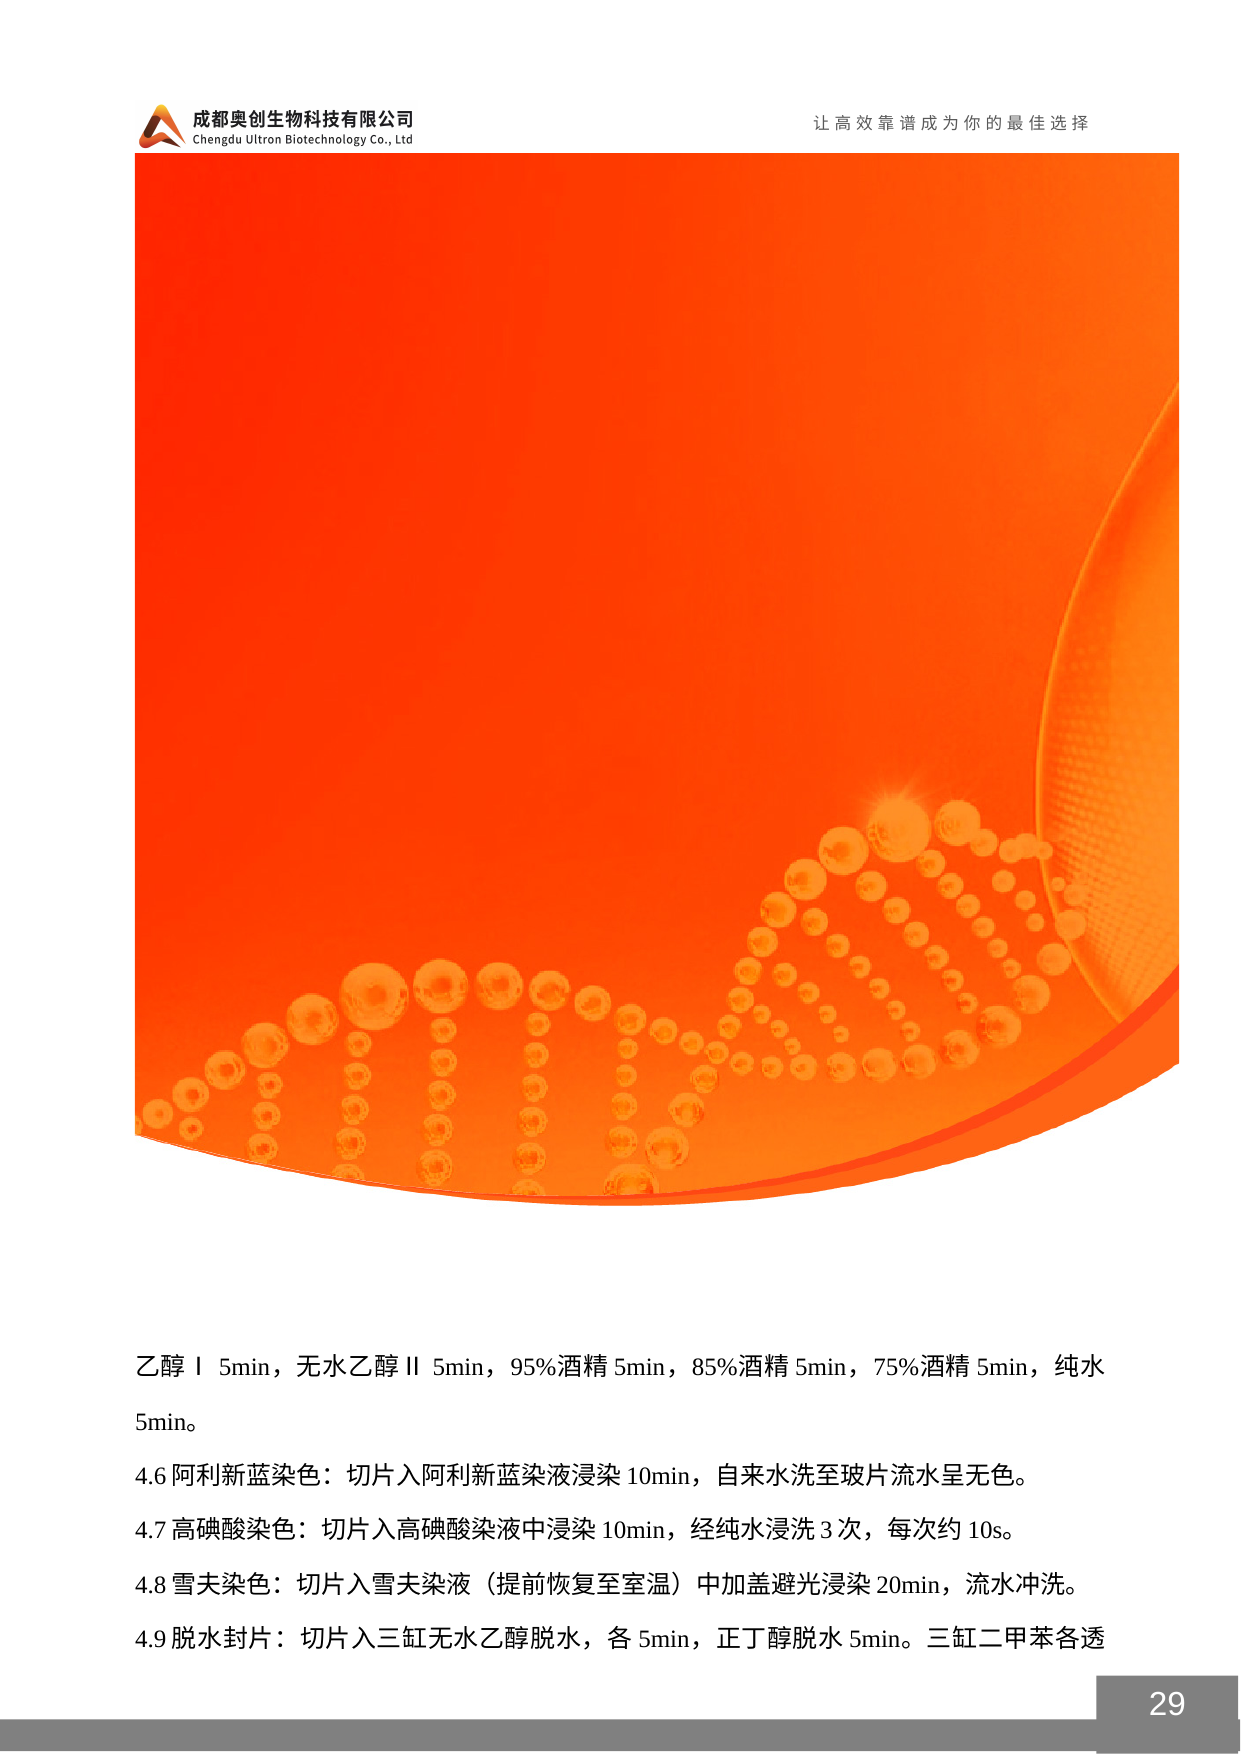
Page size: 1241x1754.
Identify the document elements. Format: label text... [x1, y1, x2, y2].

text 4.6阿利新蓝染色：切片入阿利新蓝染液浸染10min，自来水洗至玻片流水呈无色。 [135, 1455, 1106, 1492]
text 4.7高碘酸染色：切片入高碘酸染液中浸染10min，经纯水浸洗3次，每次约10s。 [135, 1510, 1106, 1546]
picture [134, 100, 1180, 1347]
text 4.9脱水封片：切片入三缸无水乙醇脱水，各5min，正丁醇脱水5min。三缸二甲苯各透明5min，中性树胶封片。 [135, 1618, 1106, 1655]
text 4.5脱蜡至水：将切片依次放入二甲苯Ⅰ 15min，二甲苯Ⅱ 15min，二甲苯Ⅲ 15min，无水乙醇Ⅰ 5min，无水乙醇Ⅱ 5min，95%酒精5min，85%酒精5min，75%酒精5min，纯水5min。 [135, 1347, 1106, 1437]
text 4.8雪夫染色：切片入雪夫染液（提前恢复至室温）中加盖避光浸染20min，流水冲洗。 [135, 1564, 1106, 1600]
